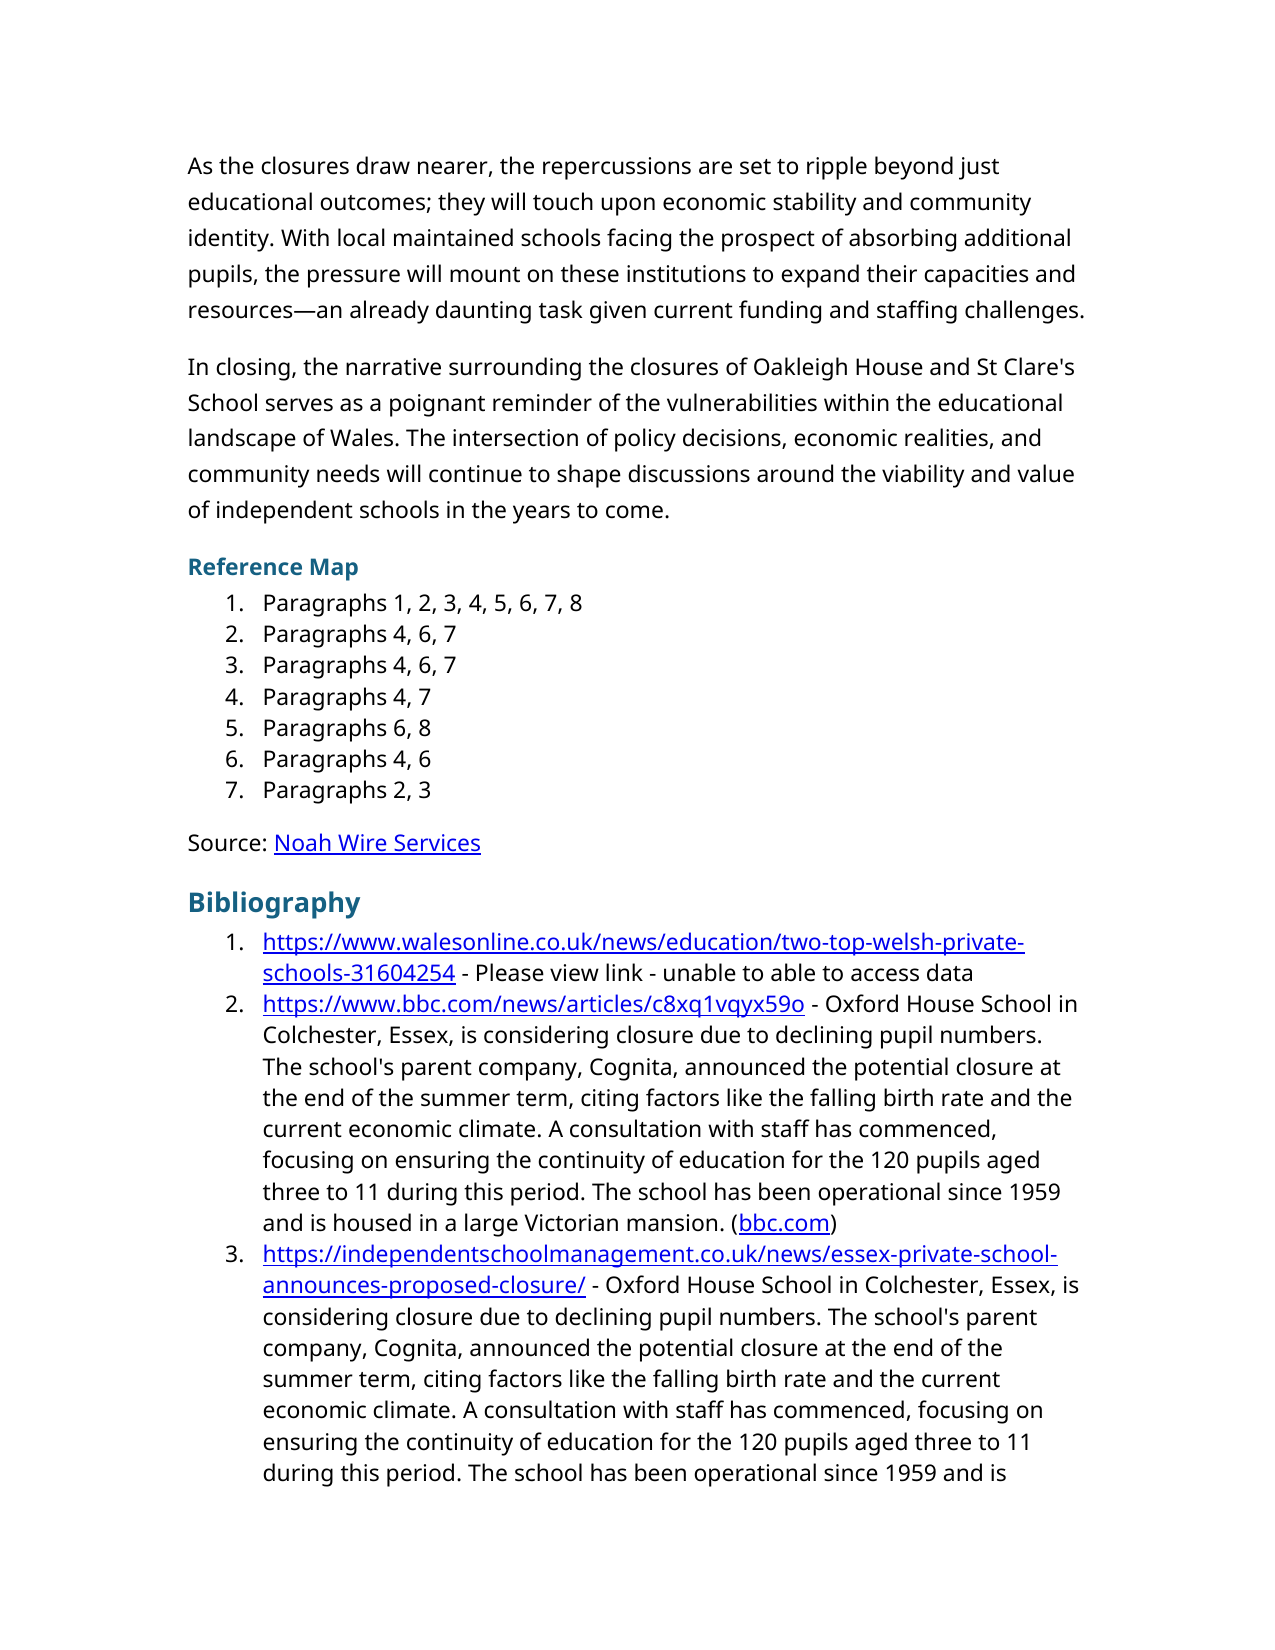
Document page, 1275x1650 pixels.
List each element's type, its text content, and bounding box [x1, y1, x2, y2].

text In closing, the narrative surrounding the closures of Oakleigh House and St Clare's School serves as a poignant reminder of the vulnerabilities within the educational landscape of Wales. The intersection of policy decisions, economic realities, and community needs will continue to shape discussions around the viability and value of independent schools in the years to come. [187, 351, 1087, 526]
list https://www.walesonline.co.uk/news/education/two-top-welsh-private-schools-31604254 - Please view link - unable to able to access data [225, 926, 1087, 988]
list Paragraphs 4, 6 [225, 743, 1087, 774]
list Paragraphs 4, 7 [225, 681, 1087, 712]
list Paragraphs 4, 6, 7 [225, 618, 1087, 649]
text As the closures draw nearer, the repercussions are set to ripple beyond just educational outcomes; they will touch upon economic stability and community identity. With local maintained schools facing the prospect of absorbing additional pupils, the pressure will mount on these institutions to expand their capacities and resources—an already daunting task given current funding and staffing challenges. [187, 150, 1087, 325]
list Paragraphs 1, 2, 3, 4, 5, 6, 7, 8 [225, 587, 1087, 618]
list https://www.bbc.com/news/articles/c8xq1vqyx59o - Oxford House School in Colchester, Essex, is considering closure due to declining pupil numbers. The school's parent company, Cognita, announced the potential closure at the end of the summer term, citing factors like the falling birth rate and the current economic climate. A consultation with staff has commenced, focusing on ensuring the continuity of education for the 120 pupils aged three to 11 during this period. The school has been operational since 1959 and is housed in a large Victorian mansion. (bbc.com) [225, 988, 1087, 1238]
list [225, 1238, 1087, 1488]
list Paragraphs 6, 8 [225, 712, 1087, 743]
list Paragraphs 2, 3 [225, 774, 1087, 806]
text Source: Noah Wire Services [187, 827, 1087, 858]
subtitle Bibliography [187, 883, 1087, 920]
list Paragraphs 4, 6, 7 [225, 649, 1087, 681]
subtitle Reference Map [187, 551, 1087, 582]
